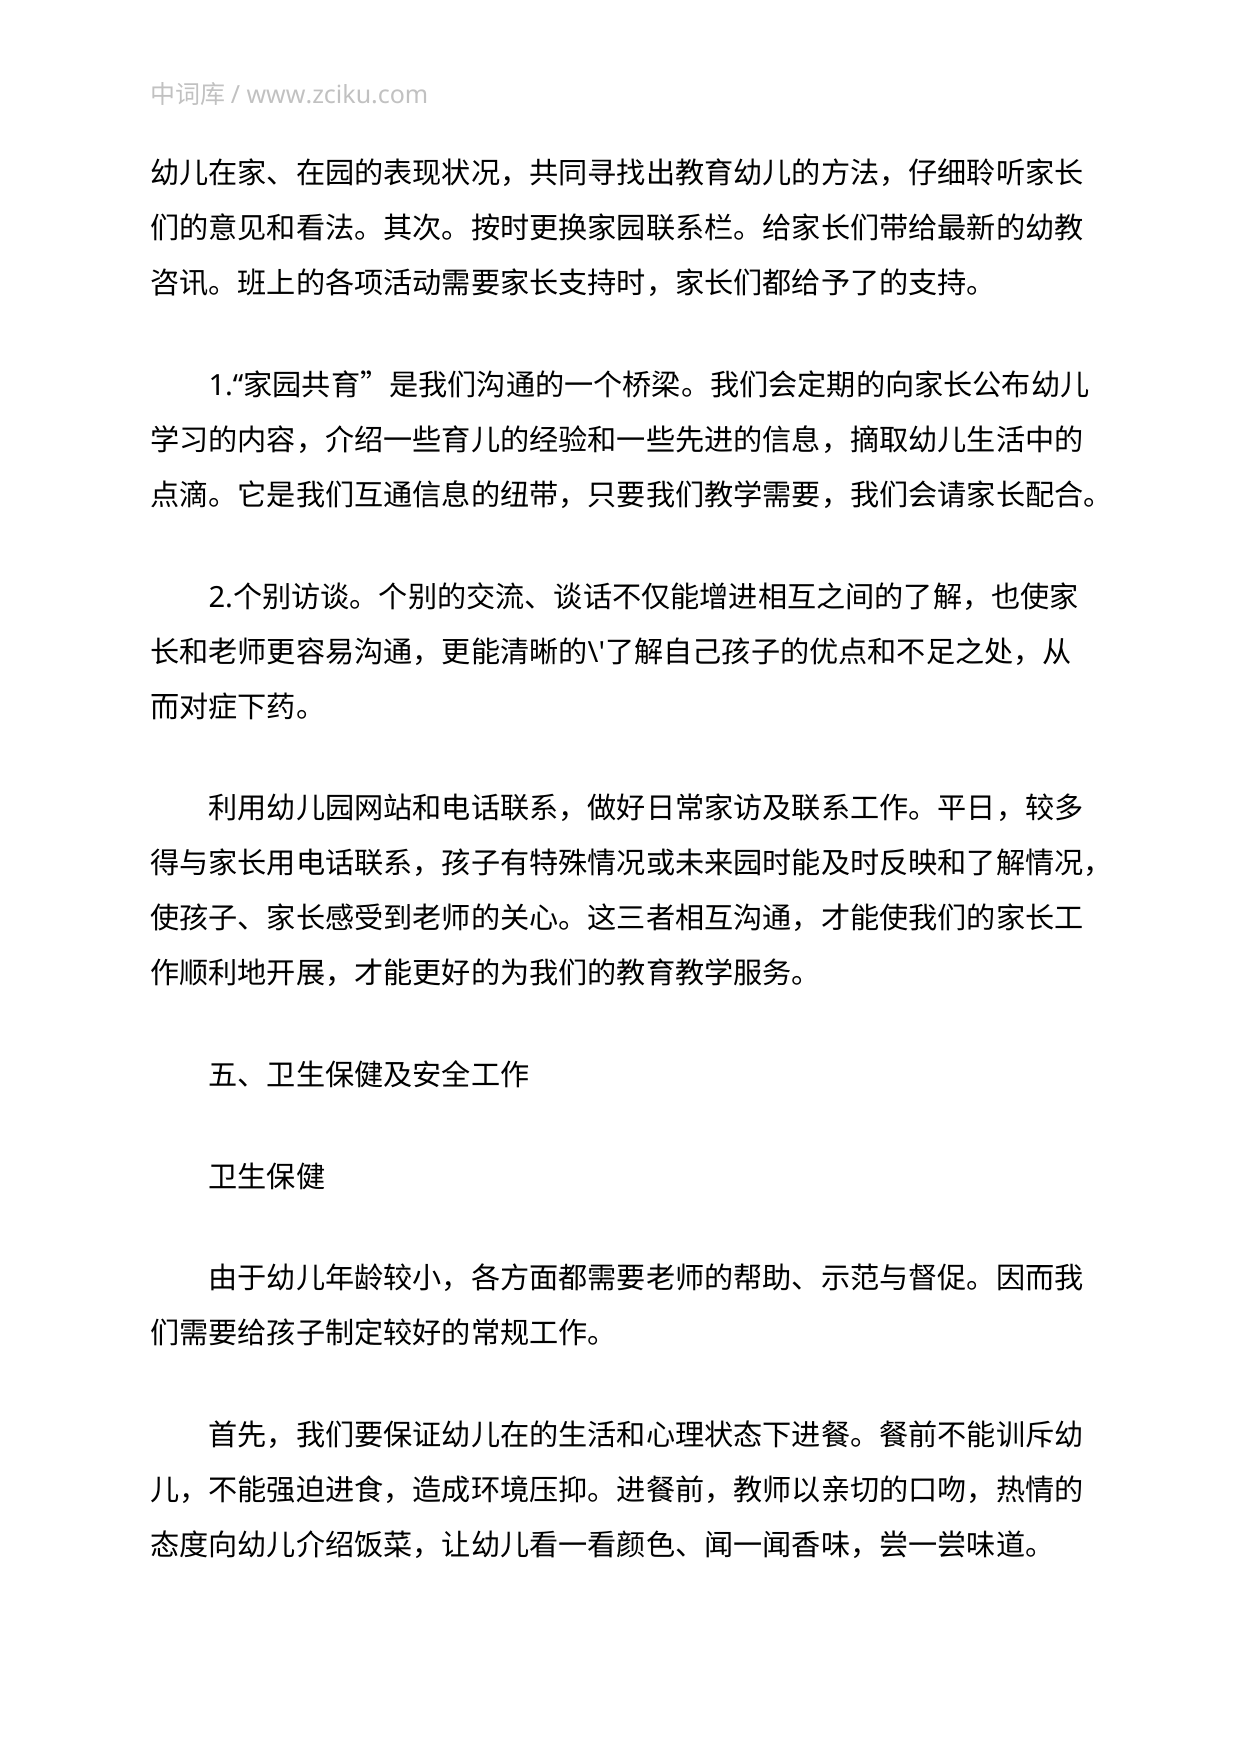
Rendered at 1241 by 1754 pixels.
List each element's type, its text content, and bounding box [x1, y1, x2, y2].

text 五、卫生保健及安全工作 [150, 1051, 1090, 1094]
text 卫生保健 [150, 1153, 1090, 1196]
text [150, 150, 1090, 302]
text 由于幼儿年龄较小，各方面都需要老师的帮助、示范与督促。因而我们需要给孩子制定较好的常规工作。 [150, 1255, 1090, 1352]
text 2.个别访谈。个别的交流、谈话不仅能增进相互之间的了解，也使家长和老师更容易沟通，更能清晰的\'了解自己孩子的优点和不足之处，从而对症下药。 [150, 573, 1090, 726]
text 首先，我们要保证幼儿在的生活和心理状态下进餐。餐前不能训斥幼儿，不能强迫进食，造成环境压抑。进餐前，教师以亲切的口吻，热情的态度向幼儿介绍饭菜，让幼儿看一看颜色、闻一闻香味，尝一尝味道。 [150, 1412, 1090, 1564]
text 1.“家园共育”是我们沟通的一个桥梁。我们会定期的向家长公布幼儿学习的内容，介绍一些育儿的经验和一些先进的信息，摘取幼儿生活中的点滴。它是我们互通信息的纽带，只要我们教学需要，我们会请家长配合。 [150, 362, 1090, 514]
text 利用幼儿园网站和电话联系，做好日常家访及联系工作。平日，较多得与家长用电话联系，孩子有特殊情况或未来园时能及时反映和了解情况，使孩子、家长感受到老师的关心。这三者相互沟通，才能使我们的家长工作顺利地开展，才能更好的为我们的教育教学服务。 [150, 785, 1090, 992]
